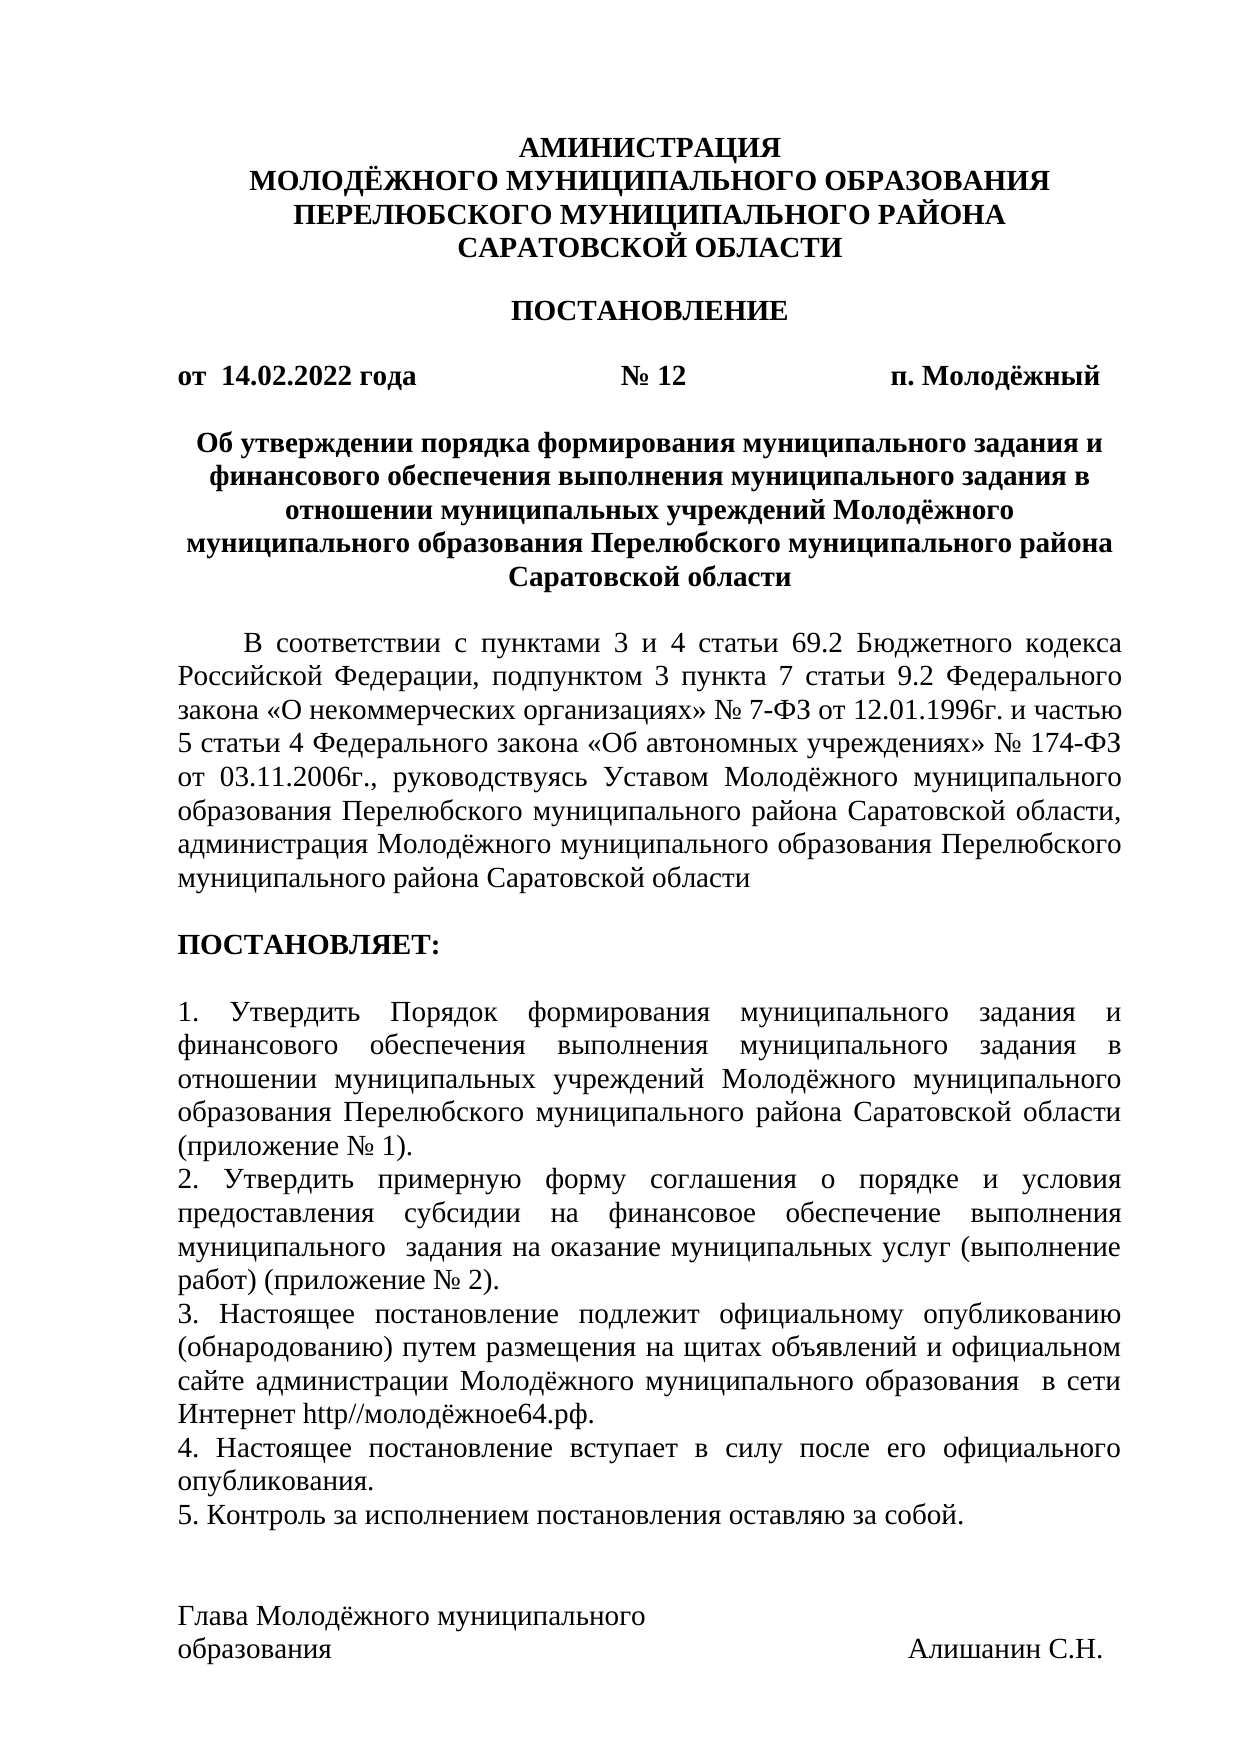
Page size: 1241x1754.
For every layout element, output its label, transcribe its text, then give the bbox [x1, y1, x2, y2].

text 1. Утвердить Порядок формирования муниципального задания и финансового обеспечения выполнения муниципального задания в отношении муниципальных учреждений Молодёжного муниципального образования Перелюбского муниципального района Саратовской области (приложение № 1). [177, 994, 1122, 1162]
text 5. Контроль за исполнением постановления оставляю за собой. [177, 1497, 1122, 1531]
text ПОСТАНОВЛЯЕТ: [177, 927, 1122, 960]
text от 14.02.2022 года № 12 п. Молодёжный [177, 358, 1122, 391]
text САРАТОВСКОЙ ОБЛАСТИ [177, 231, 1122, 264]
text образования Алишанин С.Н. [177, 1631, 1122, 1665]
text Глава Молодёжного муниципального [177, 1598, 1122, 1631]
text В соответствии с пунктами 3 и 4 статьи 69.2 Бюджетного кодекса Российской Федерации, подпунктом 3 пункта 7 статьи 9.2 Федерального закона «О некоммерческих организациях» № 7-ФЗ от 12.01.1996г. и частью 5 статьи 4 Федерального закона «Об автономных учреждениях» № 174-ФЗ от 03.11.2006г., руководствуясь Уставом Молодёжного муниципального образования Перелюбского муниципального района Саратовской области, администрация Молодёжного муниципального образования Перелюбского муниципального района Саратовской области [177, 625, 1122, 893]
text ПОСТАНОВЛЕНИЕ [177, 295, 1122, 327]
text АМИНИСТРАЦИЯ [177, 130, 1122, 163]
text МОЛОДЁЖНОГО МУНИЦИПАЛЬНОГО ОБРАЗОВАНИЯ ПЕРЕЛЮБСКОГО МУНИЦИПАЛЬНОГО РАЙОНА [177, 163, 1122, 231]
text Об утверждении порядка формирования муниципального задания и финансового обеспечения выполнения муниципального задания в отношении муниципальных учреждений Молодёжного муниципального образования Перелюбского муниципального района Саратовской области [177, 425, 1122, 593]
text 2. Утвердить примерную форму соглашения о порядке и условия предоставления субсидии на финансовое обеспечение выполнения муниципального задания на оказание муниципальных услуг (выполнение работ) (приложение № 2). [177, 1162, 1122, 1296]
text 3. Настоящее постановление подлежит официальному опубликованию (обнародованию) путем размещения на щитах объявлений и официальном сайте администрации Молодёжного муниципального образования в сети Интернет http//молодёжное64.рф. [177, 1296, 1122, 1430]
text 4. Настоящее постановление вступает в силу после его официального опубликования. [177, 1430, 1122, 1497]
